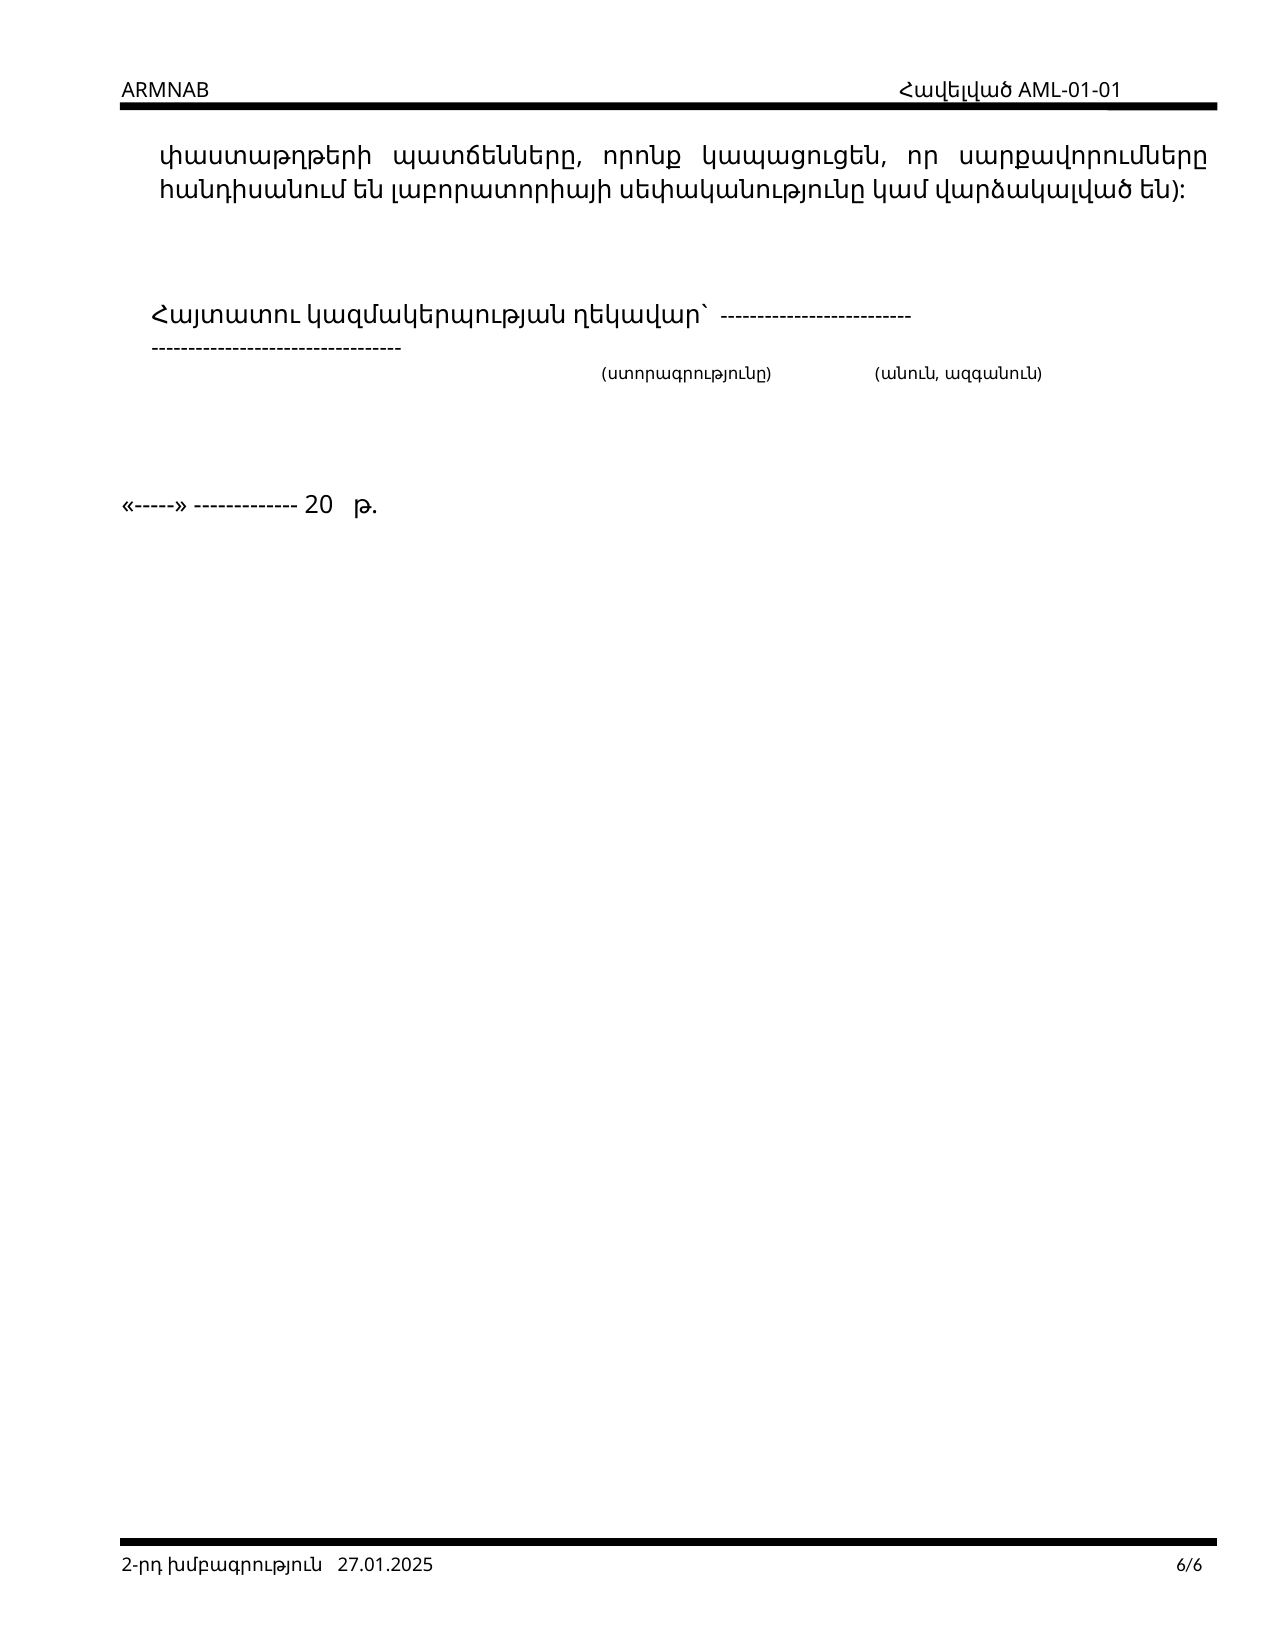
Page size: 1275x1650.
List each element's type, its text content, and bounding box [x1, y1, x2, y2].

text Հայտատու կազմակերպության ղեկավար` -------------------------- ---------------------------------- (ստորագրությունը) (անուն, ազգանուն) [151, 296, 1165, 384]
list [121, 137, 1209, 206]
text «-----» ------------- 20 թ. [121, 486, 1209, 520]
